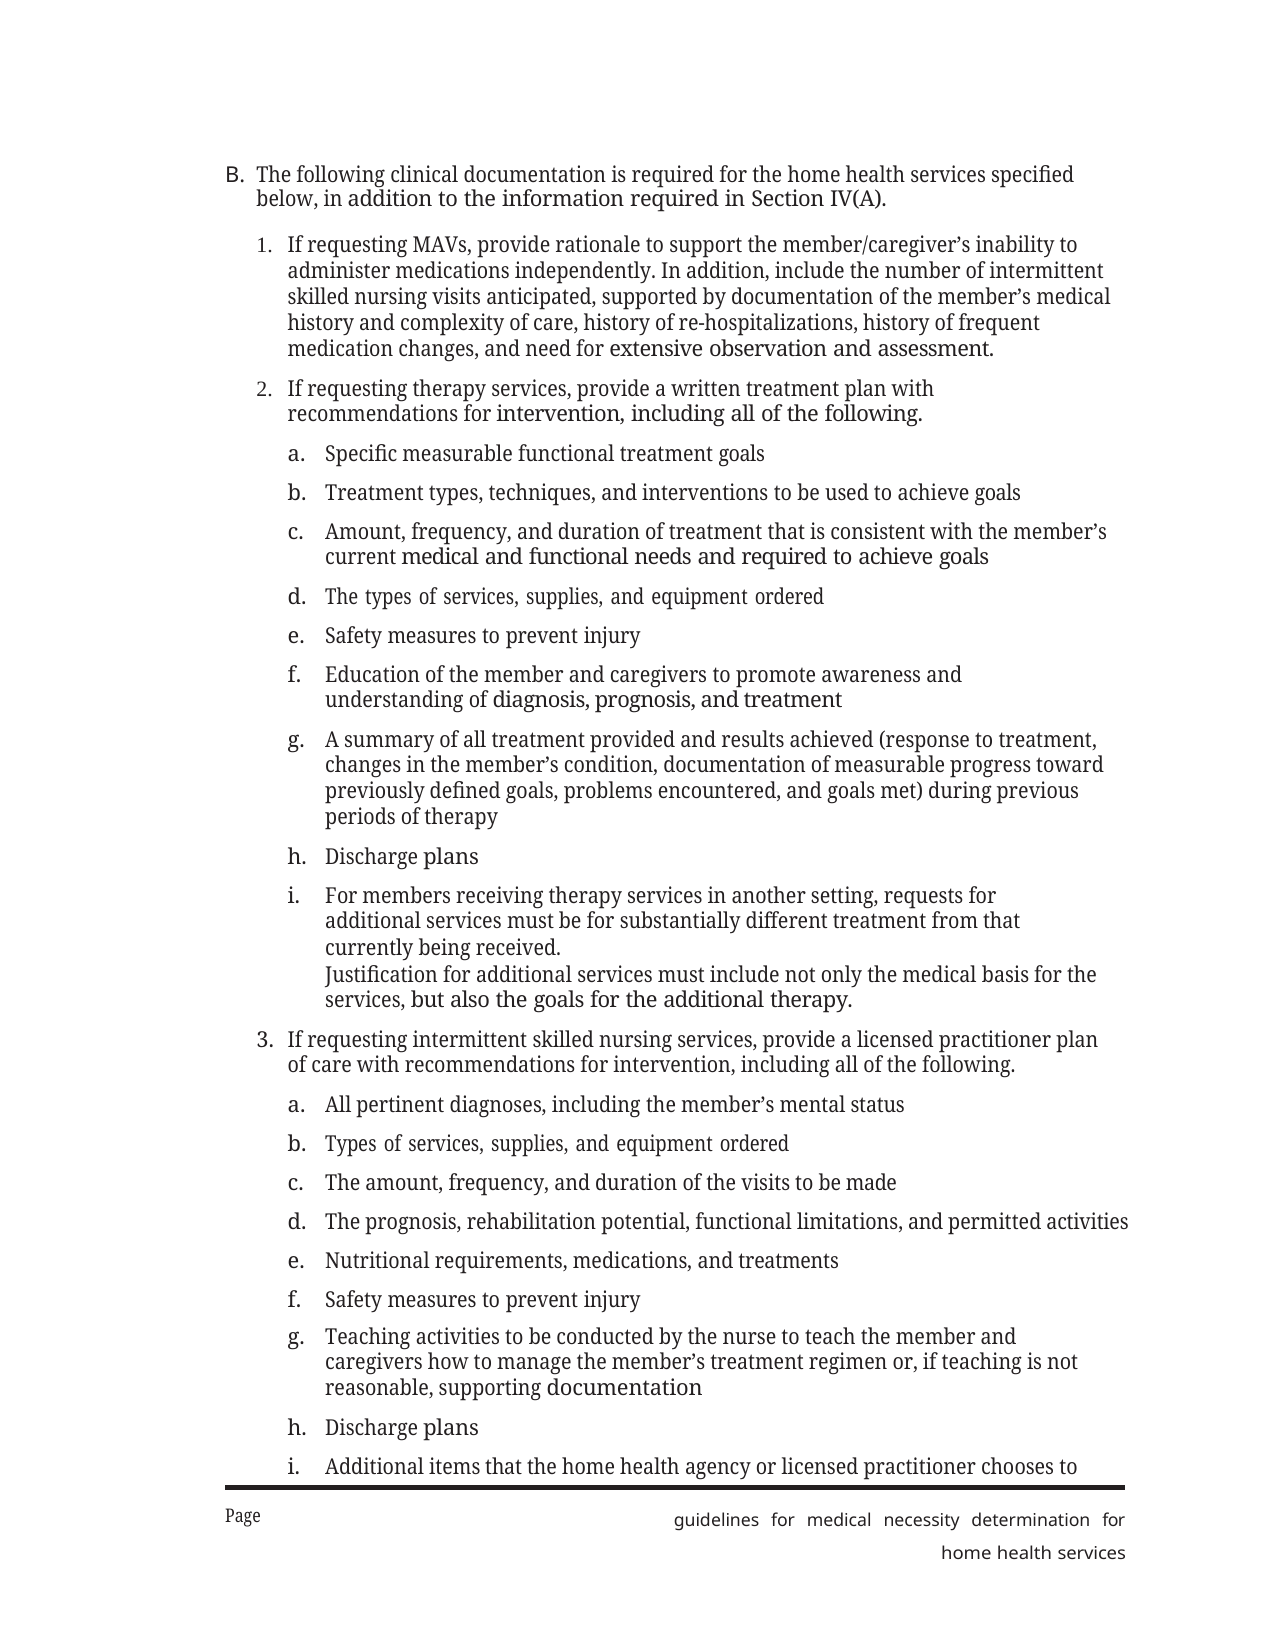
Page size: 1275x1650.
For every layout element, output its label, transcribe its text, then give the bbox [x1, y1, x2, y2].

list For members receiving therapy services in another setting, requests for additional services must be for substantially different treatment from that currently being received. [287, 883, 1091, 961]
list Safety measures to prevent injury [287, 1284, 1137, 1313]
list Nutritional requirements, medications, and treatments [287, 1244, 1137, 1274]
list Treatment types, techniques, and interventions to be used to achieve goals [287, 477, 1137, 507]
list The amount, frequency, and duration of the visits to be made [287, 1167, 1137, 1196]
text Justification for additional services must include not only the medical basis for the services, but also the goals for the additional therapy. [325, 961, 1125, 1014]
list The prognosis, rehabilitation potential, functional limitations, and permitted activities [287, 1206, 1137, 1235]
list If requesting intermittent skilled nursing services, provide a licensed practitioner plan of care with recommendations for intervention, including all of the following. [256, 1026, 1098, 1078]
list The types of services, supplies, and equipment ordered [287, 581, 1137, 611]
list If requesting therapy services, provide a written treatment plan with recommendations for intervention, including all of the following. [256, 376, 1073, 428]
list If requesting MAVs, provide rationale to support the member/caregiver’s inability to administer medications independently. In addition, include the number of intermittent skilled nursing visits anticipated, supported by documentation of the member’s medical history and complexity of care, history of re-hospitalizations, history of frequent medication changes, and need for extensive observation and assessment. [256, 232, 1121, 363]
list Specific measurable functional treatment goals [287, 438, 1137, 468]
list Types of services, supplies, and equipment ordered [287, 1127, 1137, 1157]
list Discharge plans [287, 841, 1137, 871]
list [287, 1451, 1137, 1481]
list Safety measures to prevent injury [287, 620, 1137, 650]
list All pertinent diagnoses, including the member’s mental status [287, 1088, 1137, 1118]
list Amount, frequency, and duration of treatment that is consistent with the member’s current medical and functional needs and required to achieve goals [287, 518, 1113, 571]
list A summary of all treatment provided and results achieved (response to treatment, changes in the member’s condition, documentation of measurable progress toward previously defined goals, problems encountered, and goals met) during previous periods of therapy [287, 726, 1113, 831]
list Discharge plans [287, 1412, 1137, 1442]
list Education of the member and caregivers to promote awareness and understanding of diagnosis, prognosis, and treatment [287, 661, 1066, 714]
list The following clinical documentation is required for the home health services specified below, in addition to the information required in Section IV(A). [225, 162, 1097, 213]
list Teaching activities to be conducted by the nurse to teach the member and caregivers how to manage the member’s treatment regimen or, if teaching is not reasonable, supporting documentation [287, 1323, 1101, 1402]
